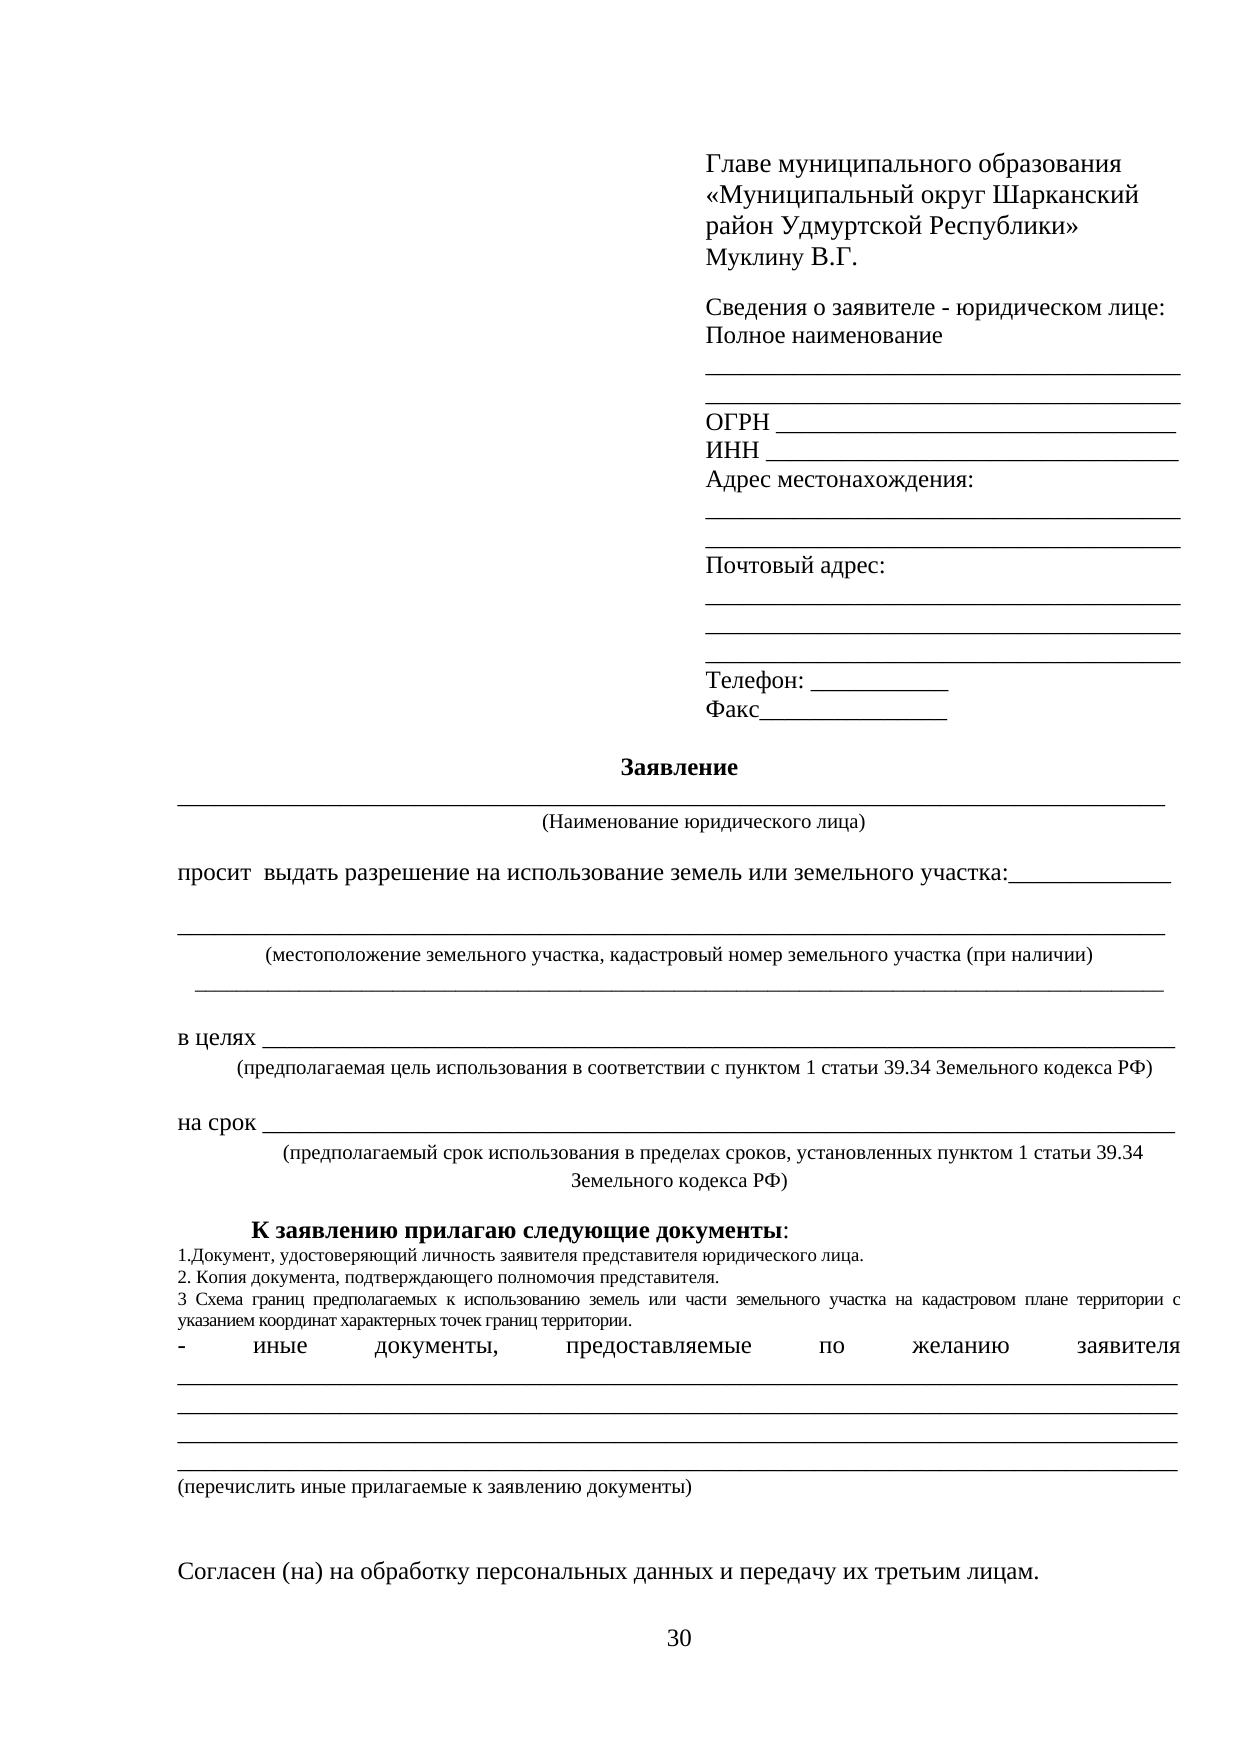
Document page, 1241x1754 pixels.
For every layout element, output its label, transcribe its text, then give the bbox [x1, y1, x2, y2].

text в целях _________________________________________________________________________ [177, 1022, 1181, 1051]
text Заявление [177, 752, 1181, 781]
text - иные документы, предоставляемые по желанию заявителя ________________________________________________________________________________ ________________________________________________________________________________ ________________________________________________________________________________ ________________________________________________________________________________ (перечислить иные прилагаемые к заявлению документы) [177, 1331, 1181, 1498]
text просит выдать разрешение на использование земель или земельного участка:_____________ [177, 857, 1181, 886]
table_header Главе муниципального образования «Муниципальный округ Шарканский район Удмуртской Республики» Муклину В.Г. Сведения о заявителе - юридическом лице: Полное наименование ____________________________________________________________________________ ОГРН ________________________________ ИНН _________________________________ Адрес местонахождения: ____________________________________________________________________________ Почтовый адрес: __________________________________________________________________________________________________________________Телефон: ___________ Факс_______________ [694, 118, 1204, 752]
text (местоположение земельного участка, кадастровый номер земельного участка (при наличии) [177, 938, 1181, 966]
text _______________________________________________________________________________ [177, 781, 1181, 809]
text (предполагаемый срок использования в пределах сроков, установленных пунктом 1 статьи 39.34 Земельного кодекса РФ) [177, 1136, 1181, 1192]
text Согласен (на) на обработку персональных данных и передачу их третьим лицам. [177, 1556, 1181, 1584]
text 1.Документ, удостоверяющий личность заявителя представителя юридического лица. [177, 1244, 1181, 1266]
text на срок _________________________________________________________________________ [177, 1107, 1181, 1136]
text К заявлению прилагаю следующие документы: [177, 1216, 1181, 1244]
text _____________________________________________________________________________________________ [177, 966, 1181, 994]
text (Наименование юридического лица) [177, 809, 1181, 833]
text 3 Схема границ предполагаемых к использованию земель или части земельного участка на кадастровом плане территории с указанием координат характерных точек границ территории. [177, 1287, 1181, 1331]
text _______________________________________________________________________________ [177, 909, 1181, 938]
text (предполагаемая цель использования в соответствии с пунктом 1 статьи 39.34 Земельного кодекса РФ) [177, 1051, 1181, 1079]
text 2. Копия документа, подтверждающего полномочия представителя. [177, 1266, 1181, 1287]
